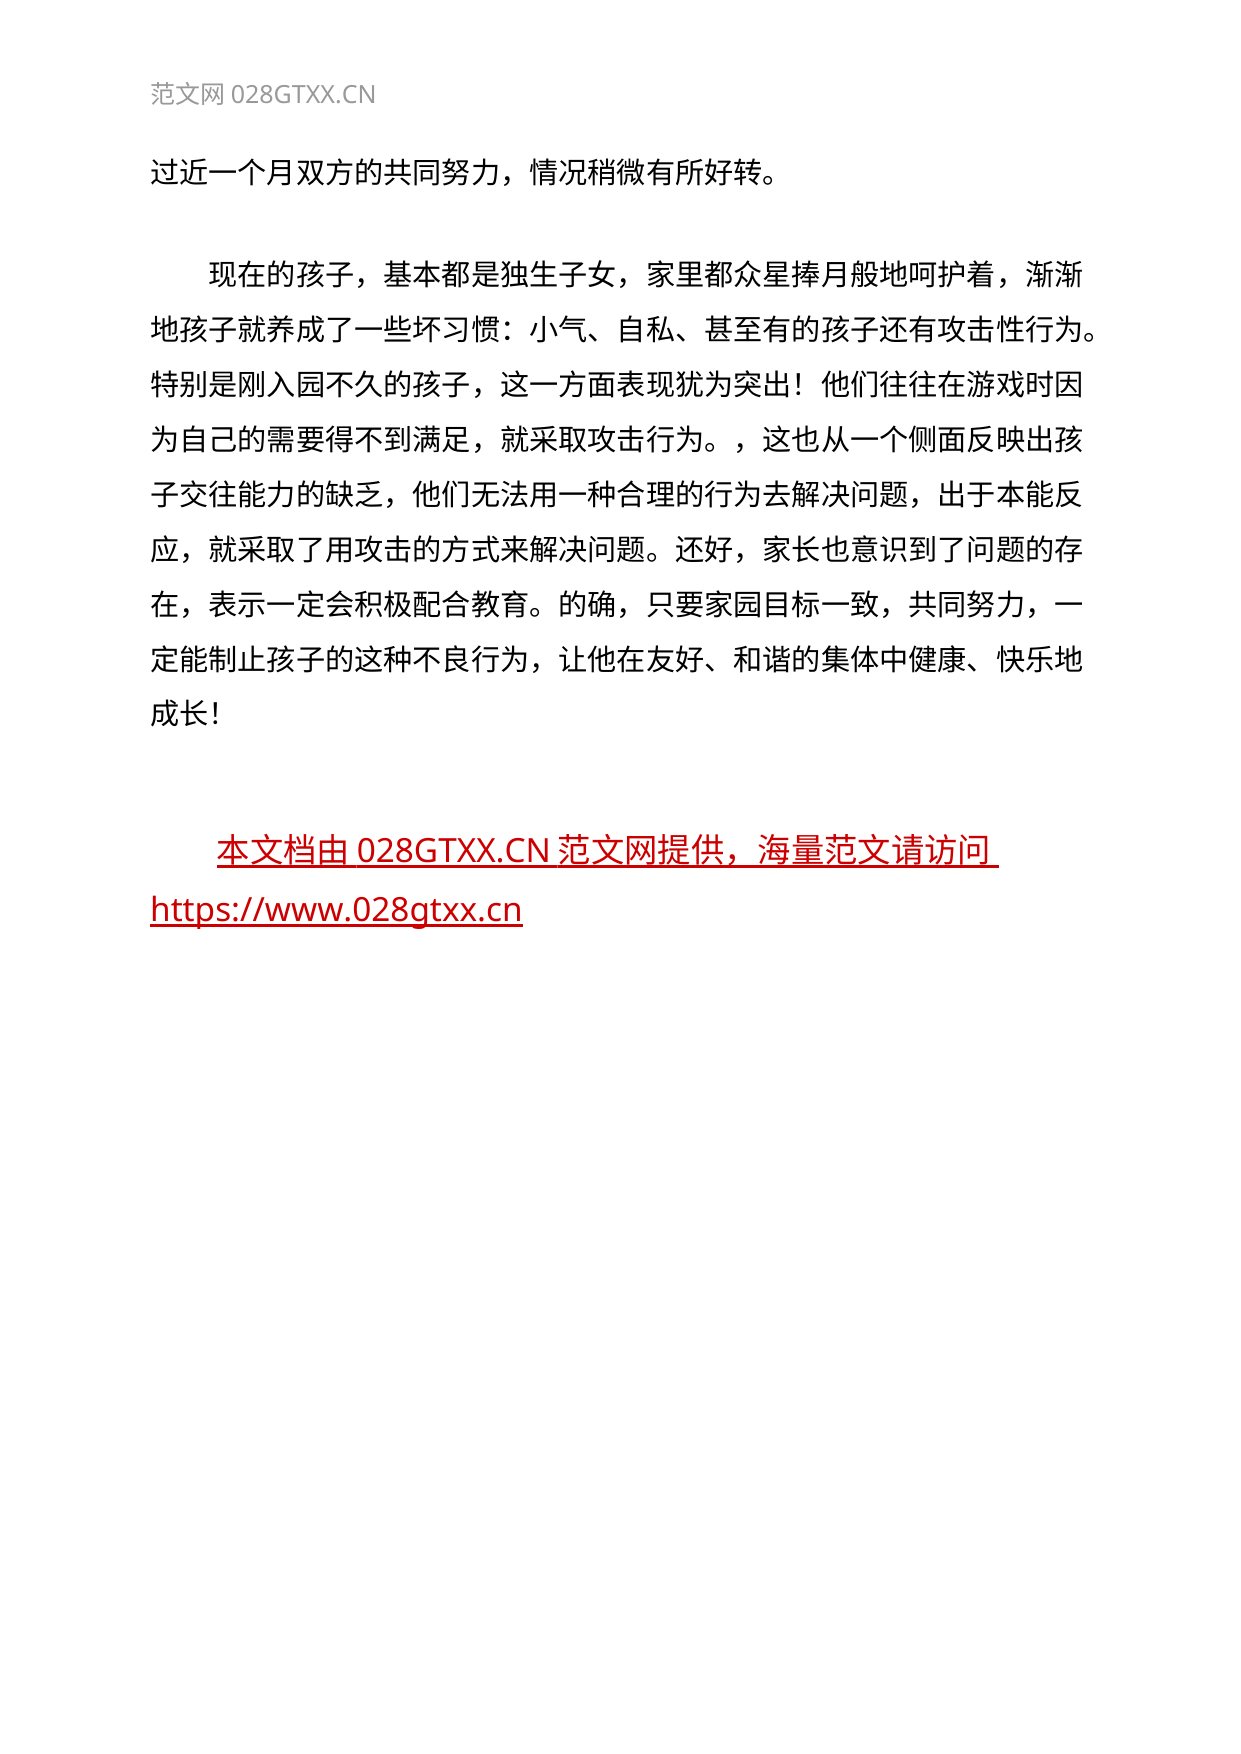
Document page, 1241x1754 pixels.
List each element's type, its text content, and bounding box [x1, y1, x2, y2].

text 现在的孩子，基本都是独生子女，家里都众星捧月般地呵护着，渐渐地孩子就养成了一些坏习惯：小气、自私、甚至有的孩子还有攻击性行为。特别是刚入园不久的孩子，这一方面表现犹为突出！他们往往在游戏时因为自己的需要得不到满足，就采取攻击行为。，这也从一个侧面反映出孩子交往能力的缺乏，他们无法用一种合理的行为去解决问题，出于本能反应，就采取了用攻击的方式来解决问题。还好，家长也意识到了问题的存在，表示一定会积极配合教育。的确，只要家园目标一致，共同努力，一定能制止孩子的这种不良行为，让他在友好、和谐的集体中健康、快乐地成长！ [150, 252, 1090, 733]
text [150, 150, 1090, 192]
text 本文档由028GTXX.CN范文网提供，海量范文请访问 https://www.028gtxx.cn [150, 824, 1090, 931]
